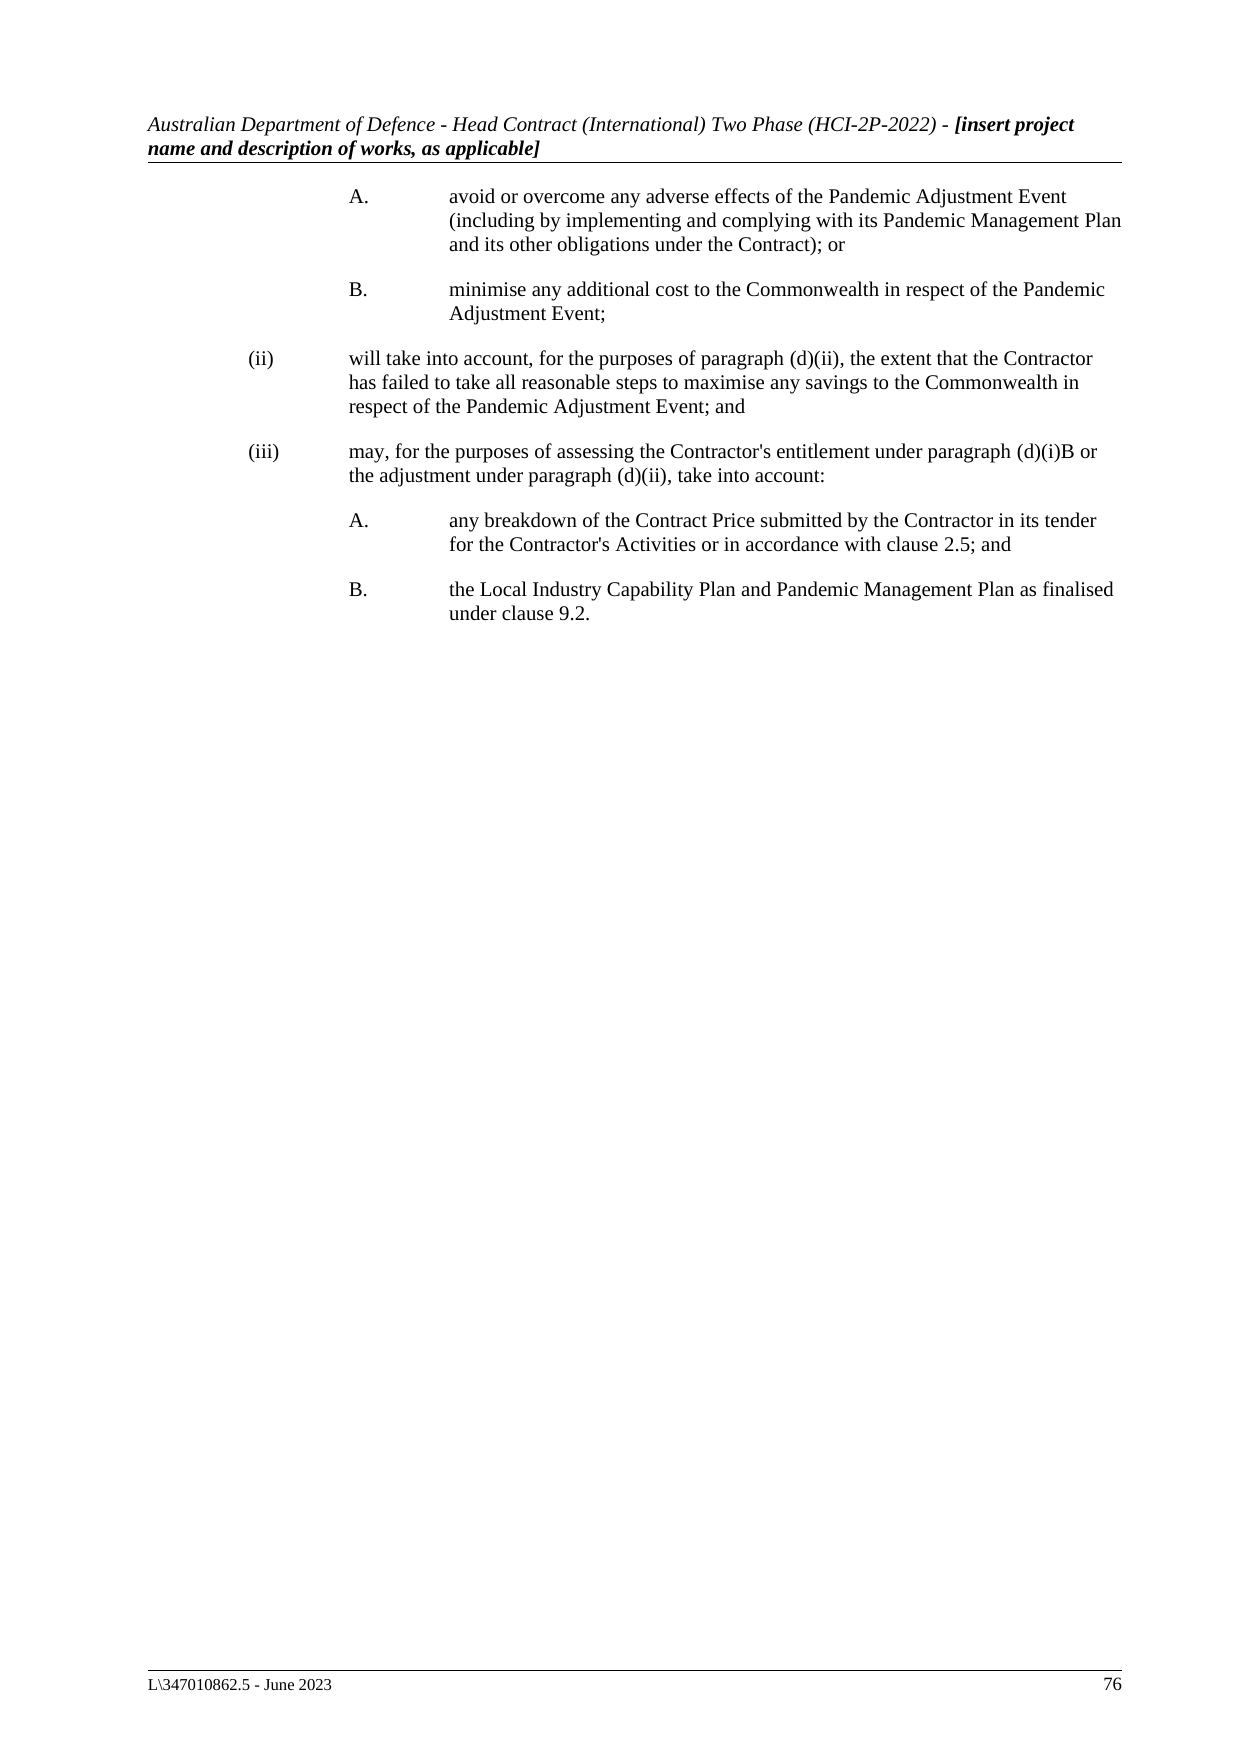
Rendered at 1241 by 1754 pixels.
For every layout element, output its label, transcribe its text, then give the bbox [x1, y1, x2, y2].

subtitle any breakdown of the Contract Price submitted by the Contractor in its tender for the Contractor's Activities or in accordance with clause 2.5; and [348, 508, 1122, 556]
subtitle avoid or overcome any adverse effects of the Pandemic Adjustment Event (including by implementing and complying with its Pandemic Management Plan and its other obligations under the Contract); or [348, 184, 1122, 256]
subtitle minimise any additional cost to the Commonwealth in respect of the Pandemic Adjustment Event; [348, 277, 1122, 325]
subtitle will take into account, for the purposes of paragraph (d)(ii), the extent that the Contractor has failed to take all reasonable steps to maximise any savings to the Commonwealth in respect of the Pandemic Adjustment Event; and [248, 346, 1122, 418]
subtitle may, for the purposes of assessing the Contractor's entitlement under paragraph (d)(i)B or the adjustment under paragraph (d)(ii), take into account: [248, 439, 1122, 487]
subtitle the Local Industry Capability Plan and Pandemic Management Plan as finalised under clause 9.2. [348, 577, 1122, 625]
